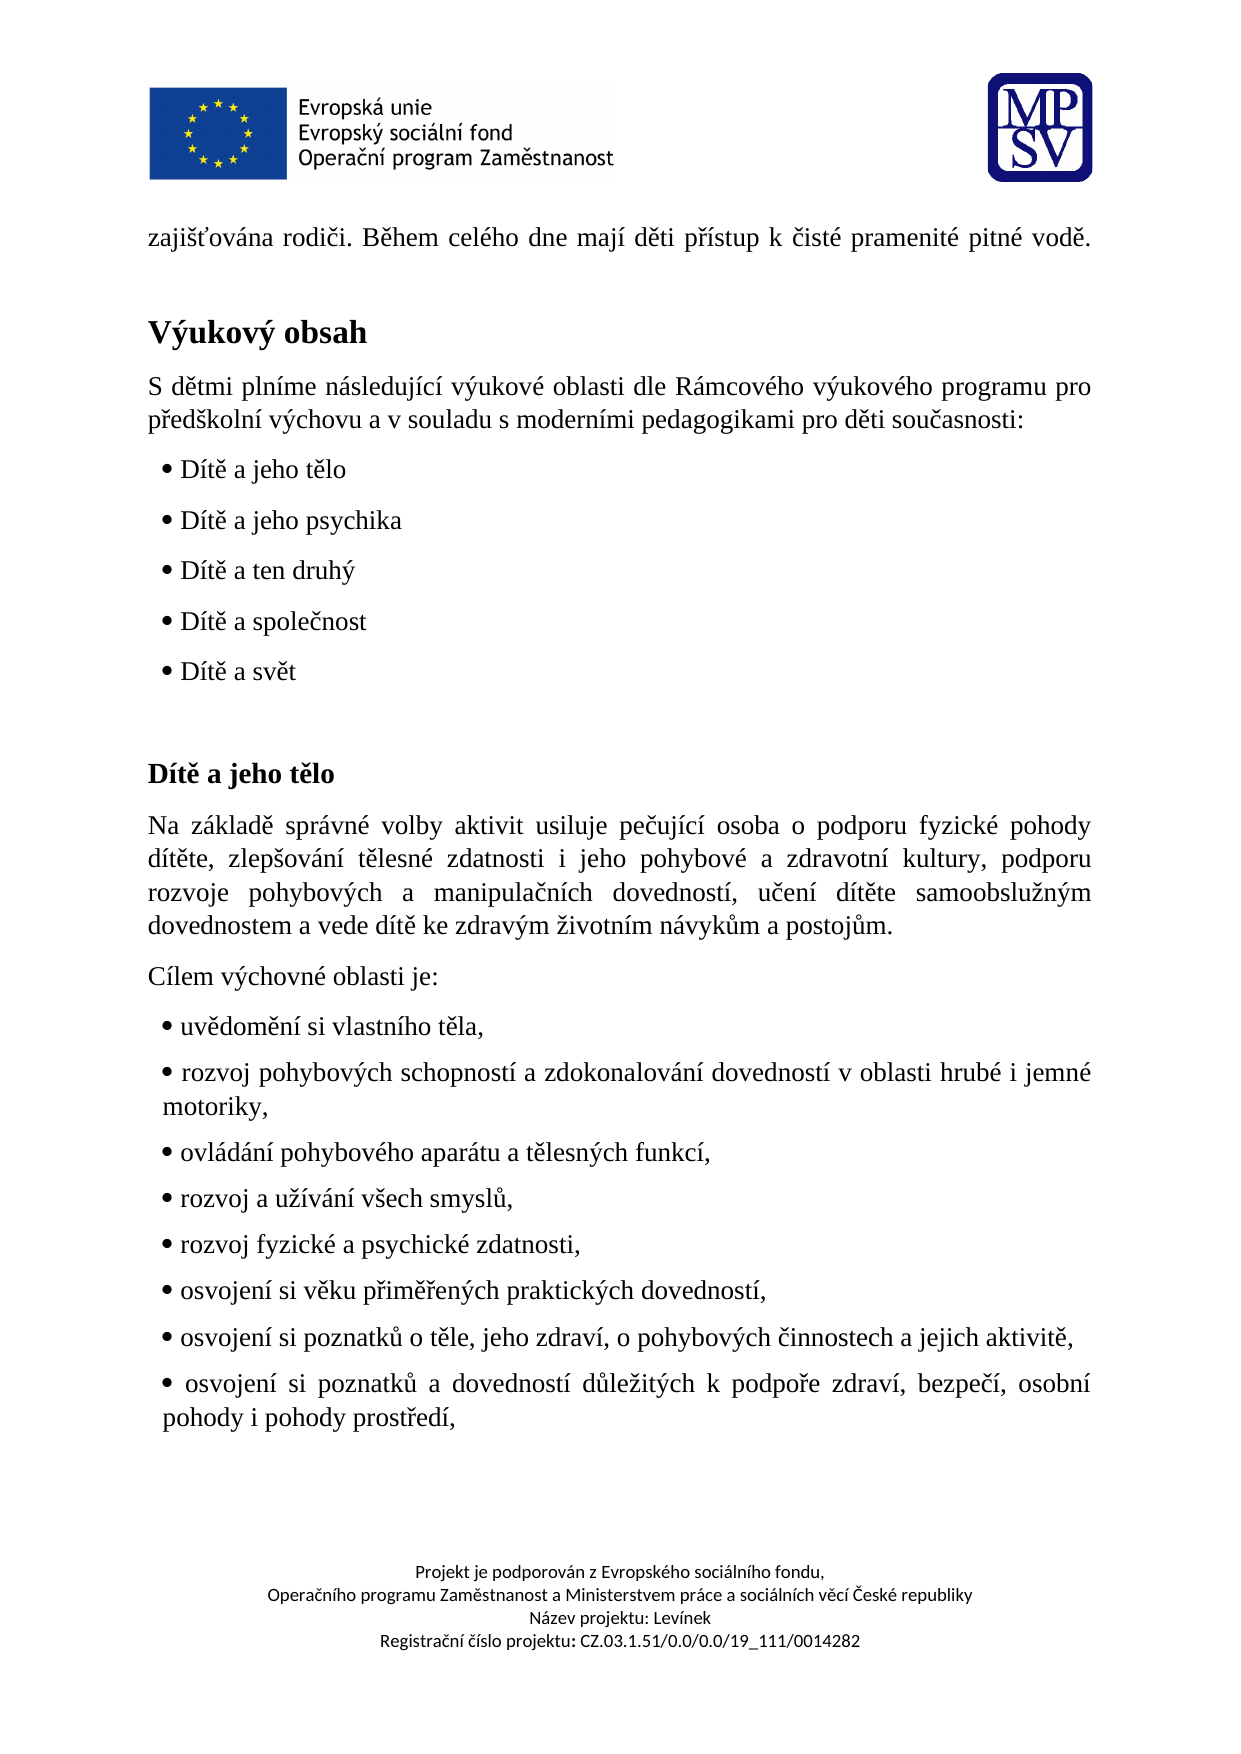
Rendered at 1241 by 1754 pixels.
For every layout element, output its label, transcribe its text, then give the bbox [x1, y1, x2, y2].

text Dítě a ten druhý [162, 554, 1093, 586]
text rozvoj fyzické a psychické zdatnosti, [162, 1228, 1093, 1259]
text osvojení si poznatků o těle, jeho zdraví, o pohybových činnostech a jejich aktivitě, [162, 1321, 1093, 1352]
picture [987, 73, 1093, 182]
text rozvoj a užívání všech smyslů, [162, 1182, 1093, 1213]
text Dítě a společnost [162, 605, 1093, 636]
text Dítě a jeho psychika [162, 504, 1093, 535]
text S dětmi plníme následující výukové oblasti dle Rámcového výukového programu pro předškolní výchovu a v souladu s moderními pedagogikami pro děti současnosti: [148, 370, 1093, 434]
picture [147, 85, 614, 182]
text osvojení si věku přiměřených praktických dovedností, [162, 1274, 1093, 1306]
text Výukový obsah [148, 312, 1093, 350]
text Cílem výchovné oblasti je: [148, 959, 1093, 991]
text Dítě a jeho tělo [162, 454, 1093, 485]
text ovládání pohybového aparátu a tělesných funkcí, [162, 1136, 1093, 1167]
text rozvoj pohybových schopností a zdokonalování dovedností v oblasti hrubé i jemné motoriky, [162, 1056, 1093, 1121]
text uvědomění si vlastního těla, [162, 1010, 1093, 1041]
text osvojení si poznatků a dovedností důležitých k podpoře zdraví, bezpečí, osobní pohody i pohody prostředí, [162, 1367, 1093, 1432]
text Dítě a jeho tělo [148, 756, 1093, 789]
text Dítě a svět [162, 655, 1093, 687]
text Na základě správné volby aktivit usiluje pečující osoba o podporu fyzické pohody dítěte, zlepšování tělesné zdatnosti i jeho pohybové a zdravotní kultury, podporu rozvoje pohybových a manipulačních dovedností, učení dítěte samoobslužným dovednostem a vede dítě ke zdravým životním návykům a postojům. [148, 809, 1093, 941]
